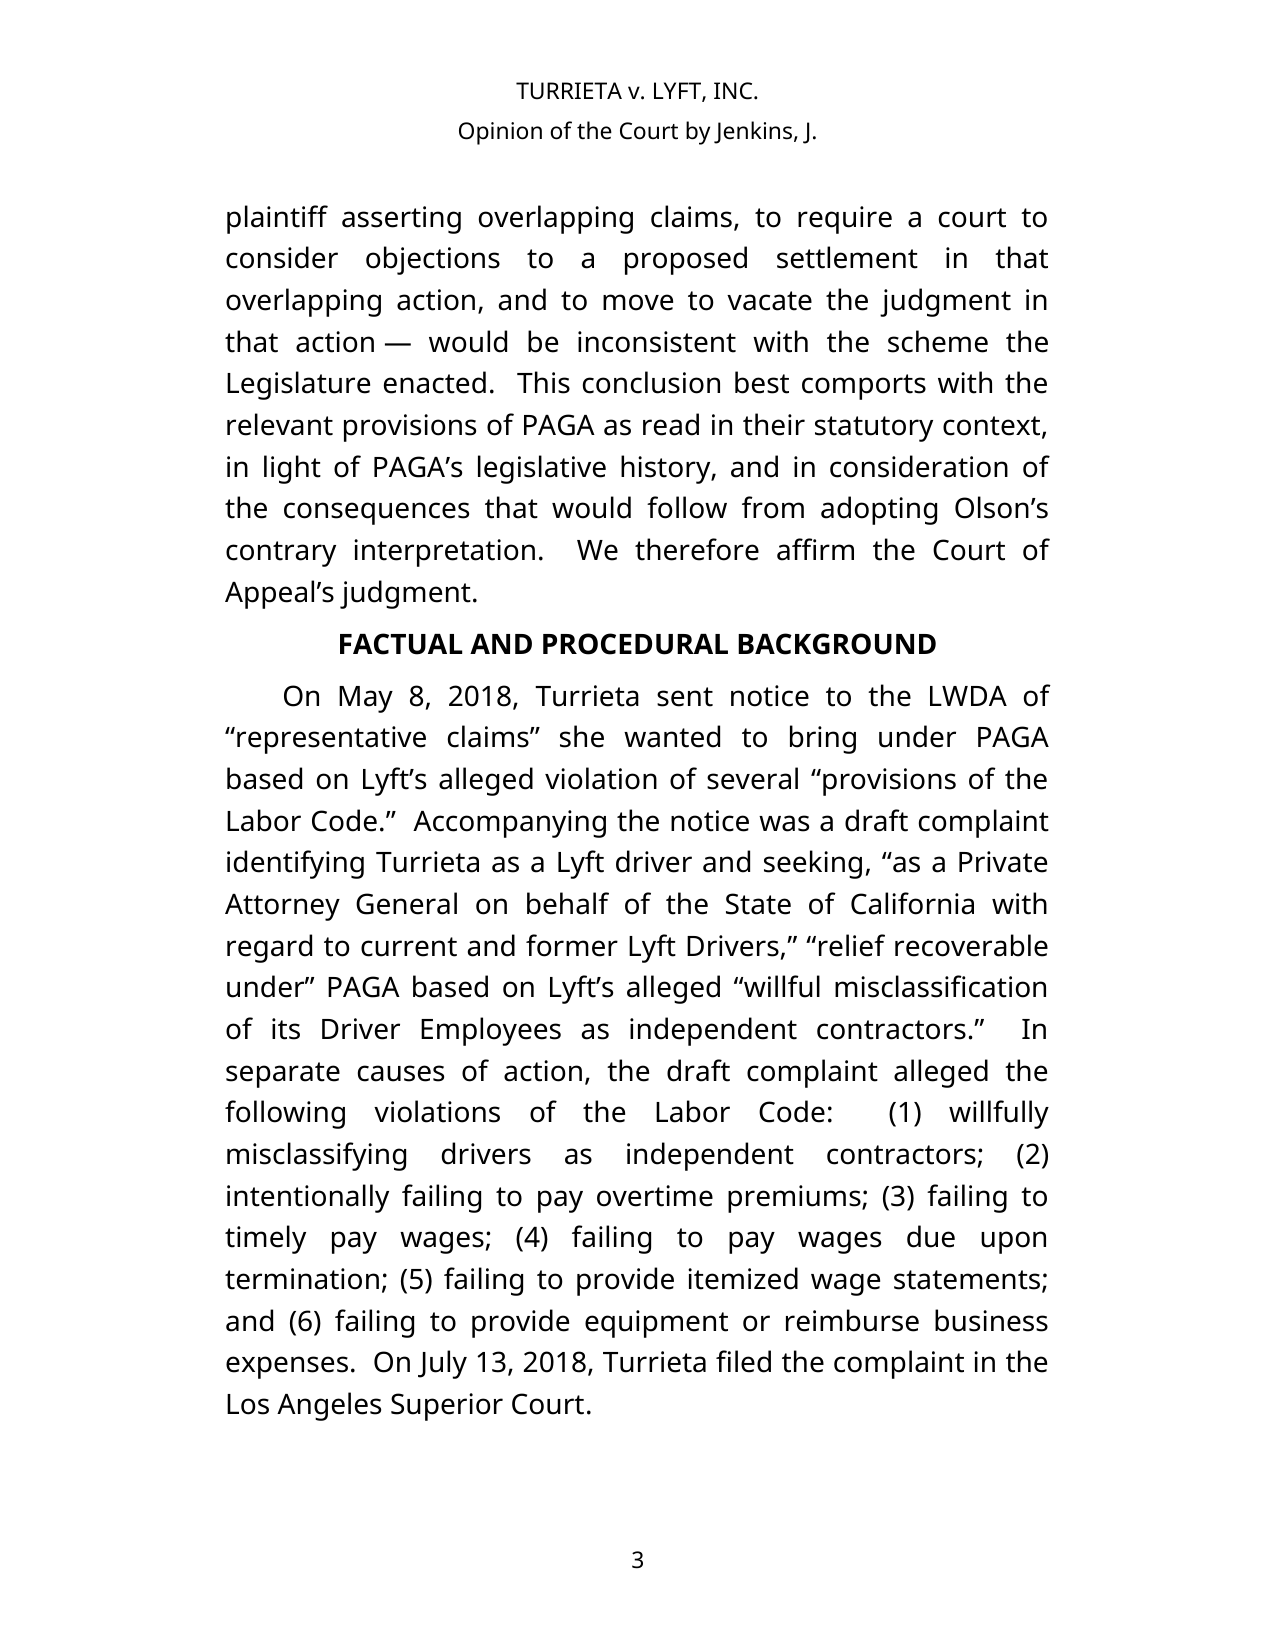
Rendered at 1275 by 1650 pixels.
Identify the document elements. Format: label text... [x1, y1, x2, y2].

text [225, 194, 1050, 610]
text On May 8, 2018, Turrieta sent notice to the LWDA of “representative claims” she wanted to bring under PAGA based on Lyft’s alleged violation of several “provisions of the Labor Code.” Accompanying the notice was a draft complaint identifying Turrieta as a Lyft driver and seeking, “as a Private Attorney General on behalf of the State of California with regard to current and former Lyft Drivers,” “relief recoverable under” PAGA based on Lyft’s alleged “willful misclassification of its Driver Employees as independent contractors.” In separate causes of action, the draft complaint alleged the following violations of the Labor Code: (1) willfully misclassifying drivers as independent contractors; (2) intentionally failing to pay overtime premiums; (3) failing to timely pay wages; (4) failing to pay wages due upon termination; (5) failing to provide itemized wage statements; and (6) failing to provide equipment or reimburse business expenses. On July 13, 2018, Turrieta filed the complaint in the Los Angeles Superior Court. [225, 673, 1050, 1423]
text FACTUAL AND PROCEDURAL BACKGROUND [225, 621, 1050, 662]
